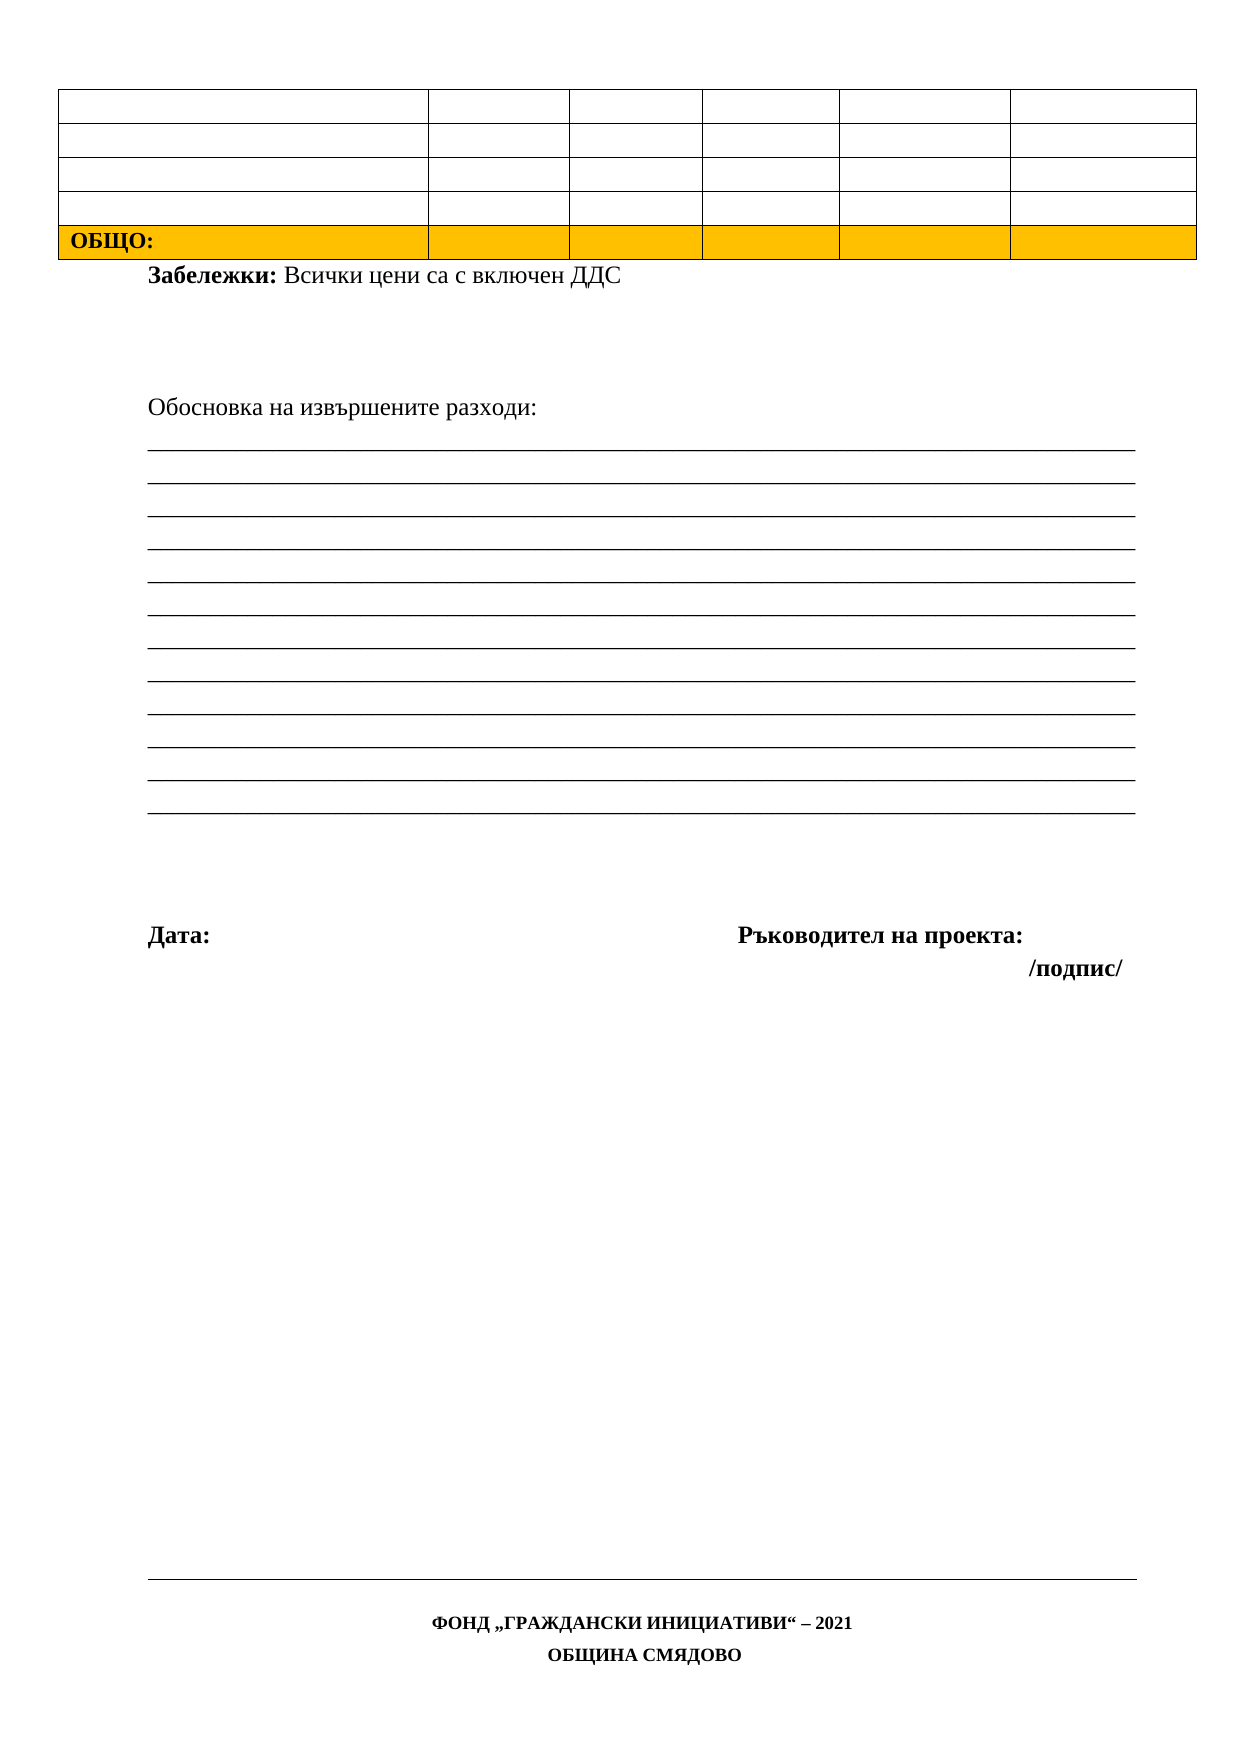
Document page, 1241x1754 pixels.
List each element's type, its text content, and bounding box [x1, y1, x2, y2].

table_cell [703, 158, 839, 191]
table_cell [570, 158, 702, 191]
table_cell [840, 124, 1010, 157]
table_cell ОБЩО: [59, 226, 428, 259]
table_cell [840, 90, 1010, 123]
table_cell [59, 90, 428, 123]
table_cell [429, 158, 569, 191]
text ____________________________________________________________________________________________________________________________________________________________________________________________________________________________________________________________________________________________________________________________________________________________________________________________________________________________________________________________________________________________________________________________________________________________________________________________________________________________________________________________________________________________________________________________________________________________________________________________________________________________________________________________________________________________________________________________________________________________________________________ [148, 425, 1137, 850]
table_cell [840, 192, 1010, 225]
table_cell [1011, 90, 1196, 123]
table_cell [59, 192, 428, 225]
table_cell [703, 90, 839, 123]
table_cell [570, 124, 702, 157]
table_cell [1011, 124, 1196, 157]
table_cell [429, 124, 569, 157]
table_cell [1011, 226, 1196, 259]
table_cell [840, 158, 1010, 191]
table_cell [840, 226, 1010, 259]
table_cell [703, 226, 839, 259]
table_cell [703, 124, 839, 157]
table_cell [570, 90, 702, 123]
table_cell [1011, 158, 1196, 191]
table_cell [703, 192, 839, 225]
table_cell [59, 158, 428, 191]
table_cell [429, 226, 569, 259]
table_cell [570, 226, 702, 259]
text Дата: Ръководител на проекта: [148, 920, 1137, 949]
table_cell [429, 90, 569, 123]
table_cell [570, 192, 702, 225]
table_cell [59, 124, 428, 157]
text /подпис/ [148, 953, 1137, 982]
text Обосновка на извършените разходи: [148, 392, 1137, 421]
table_cell [429, 192, 569, 225]
table_cell [1011, 192, 1196, 225]
text Забележки: Всички цени са с включен ДДС [148, 260, 1137, 322]
